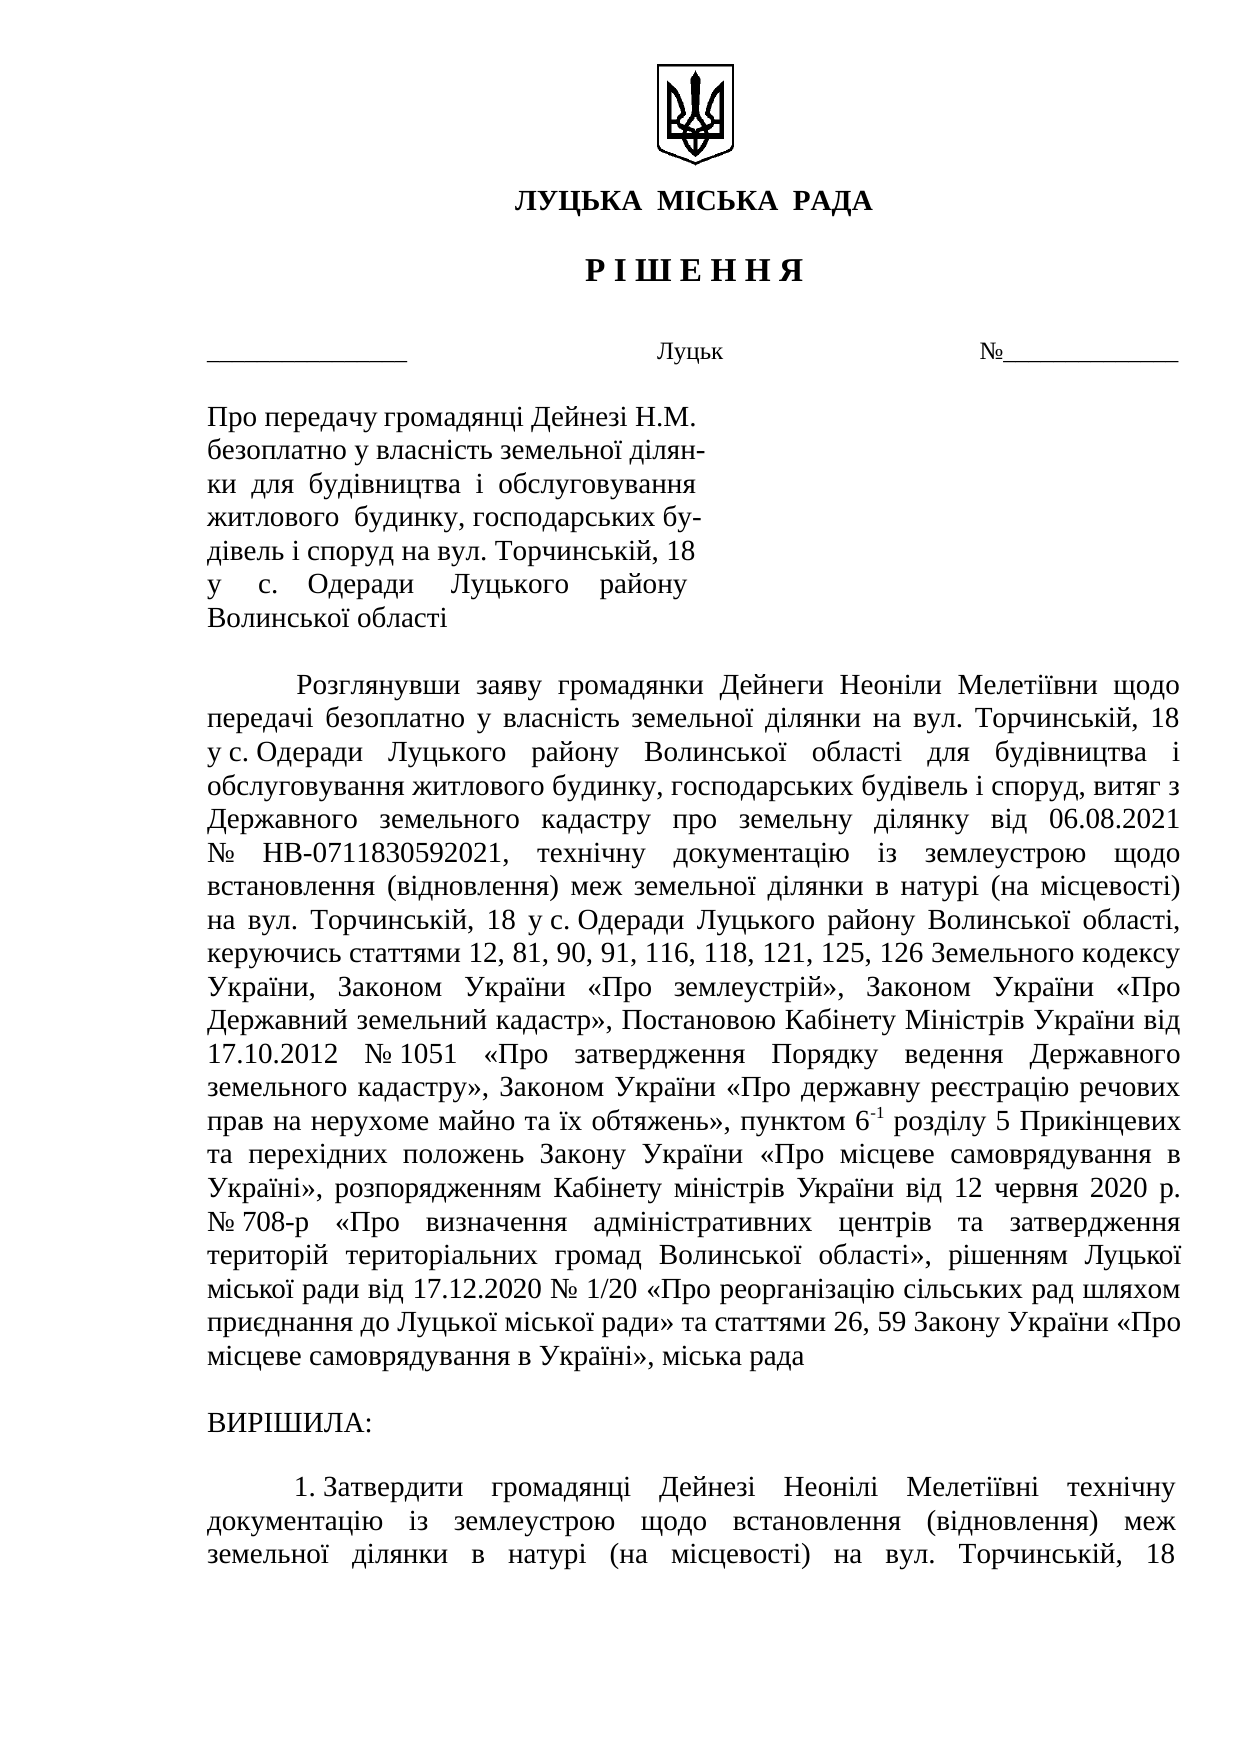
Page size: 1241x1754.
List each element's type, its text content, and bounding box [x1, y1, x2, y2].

text Про передачу громадянці Дейнезі Н.М. [207, 399, 1240, 432]
text дівель і споруд на вул. Торчинській, 18 [207, 533, 1240, 566]
text Волинської області [207, 600, 1240, 633]
text житлового будинку, господарських бу- [207, 499, 1240, 533]
text у с. Одеради Луцького району [207, 566, 1240, 600]
text ВИРІШИЛА: [207, 1405, 1181, 1438]
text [207, 1469, 1177, 1570]
text ________________ Луцьк №______________ [207, 336, 1181, 365]
subtitle ЛУЦЬКА МІСЬКА РАДА [207, 183, 1181, 217]
text Розглянувши заяву громадянки Дейнеги Неоніли Мелетіївни щодо передачі безоплатно у власність земельної ділянки на вул. Торчинській, 18 у с. Одеради Луцького району Волинської області для будівництва і обслуговування житлового будинку, господарських будівель і споруд, витяг з Державного земельного кадастру про земельну ділянку від 06.08.2021 № НВ-0711830592021, технічну документацію із землеустрою щодо встановлення (відновлення) меж земельної ділянки в натурі (на місцевості) на вул. Торчинській, 18 у с. Одеради Луцького району Волинської області, керуючись статтями 12, 81, 90, 91, 116, 118, 121, 125, 126 Земельного кодексу України, Законом України «Про землеустрій», Законом України «Про Державний земельний кадастр», Постановою Кабінету Міністрів України від 17.10.2012 № 1051 «Про затвердження Порядку ведення Державного земельного кадастру», Законом України «Про державну реєстрацію речових прав на нерухоме майно та їх обтяжень», пунктом 6-1 розділу 5 Прикінцевих та перехідних положень Закону України «Про місцеве самоврядування в Україні», розпорядженням Кабінету міністрів України від 12 червня 2020 р. № 708-р «Про визначення адміністративних центрів та затвердження територій територіальних громад Волинської області», рішенням Луцької міської ради від 17.12.2020 № 1/20 «Про реорганізацію сільських рад шляхом приєднання до Луцької міської ради» та статтями 26, 59 Закону України «Про місцеве самоврядування в Україні», міська рада [207, 667, 1181, 1371]
text безоплатно у власність земельної ділян- [207, 432, 1240, 466]
subtitle Р І Ш Е Н Н Я [207, 250, 1181, 288]
text ки для будівництва і обслуговування [207, 466, 1240, 499]
